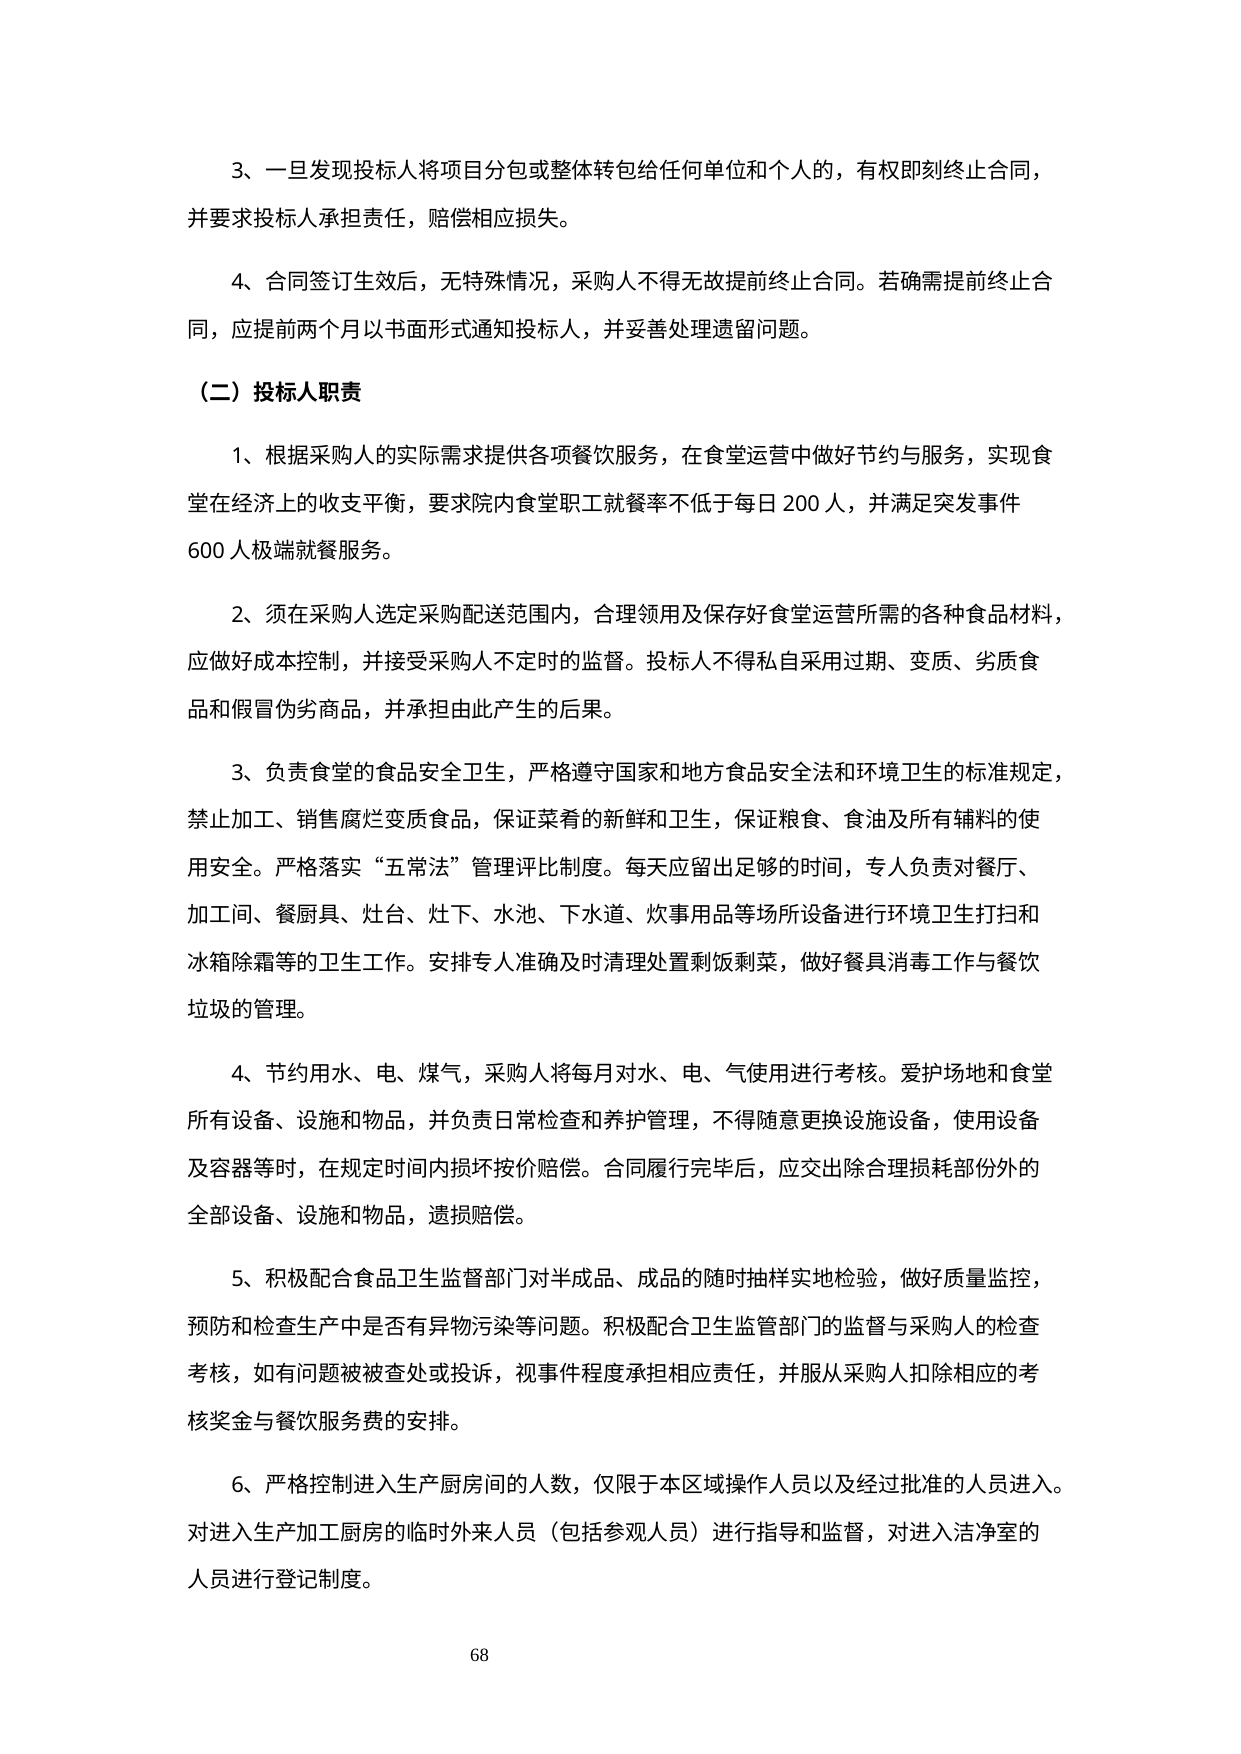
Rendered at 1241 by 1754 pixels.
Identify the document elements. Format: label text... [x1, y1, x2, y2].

text 2、须在采购人选定采购配送范围内，合理领用及保存好食堂运营所需的各种食品材料，应做好成本控制，并接受采购人不定时的监督。投标人不得私自采用过期、变质、劣质食品和假冒伪劣商品，并承担由此产生的后果。 [187, 597, 1053, 723]
text 4、节约用水、电、煤气，采购人将每月对水、电、气使用进行考核。爱护场地和食堂所有设备、设施和物品，并负责日常检查和养护管理，不得随意更换设施设备，使用设备及容器等时，在规定时间内损坏按价赔偿。合同履行完毕后，应交出除合理损耗部份外的全部设备、设施和物品，遗损赔偿。 [187, 1056, 1053, 1230]
text 1、根据采购人的实际需求提供各项餐饮服务，在食堂运营中做好节约与服务，实现食堂在经济上的收支平衡，要求院内食堂职工就餐率不低于每日200人，并满足突发事件600人极端就餐服务。 [187, 438, 1053, 565]
text 6、严格控制进入生产厨房间的人数，仅限于本区域操作人员以及经过批准的人员进入。对进入生产加工厨房的临时外来人员（包括参观人员）进行指导和监督，对进入洁净室的人员进行登记制度。 [187, 1467, 1053, 1594]
text 4、合同签订生效后，无特殊情况，采购人不得无故提前终止合同。若确需提前终止合同，应提前两个月以书面形式通知投标人，并妥善处理遗留问题。 [187, 264, 1053, 343]
text 5、积极配合食品卫生监督部门对半成品、成品的随时抽样实地检验，做好质量监控，预防和检查生产中是否有异物污染等问题。积极配合卫生监管部门的监督与采购人的检查考核，如有问题被被查处或投诉，视事件程度承担相应责任，并服从采购人扣除相应的考核奖金与餐饮服务费的安排。 [187, 1261, 1053, 1436]
text 3、负责食堂的食品安全卫生，严格遵守国家和地方食品安全法和环境卫生的标准规定，禁止加工、销售腐烂变质食品，保证菜肴的新鲜和卫生，保证粮食、食油及所有辅料的使用安全。严格落实“五常法”管理评比制度。每天应留出足够的时间，专人负责对餐厅、加工间、餐厨具、灶台、灶下、水池、下水道、炊事用品等场所设备进行环境卫生打扫和冰箱除霜等的卫生工作。安排专人准确及时清理处置剩饭剩菜，做好餐具消毒工作与餐饮垃圾的管理。 [187, 755, 1053, 1024]
text 3、一旦发现投标人将项目分包或整体转包给任何单位和个人的，有权即刻终止合同，并要求投标人承担责任，赔偿相应损失。 [187, 153, 1053, 233]
text （二）投标人职责 [187, 375, 1053, 407]
